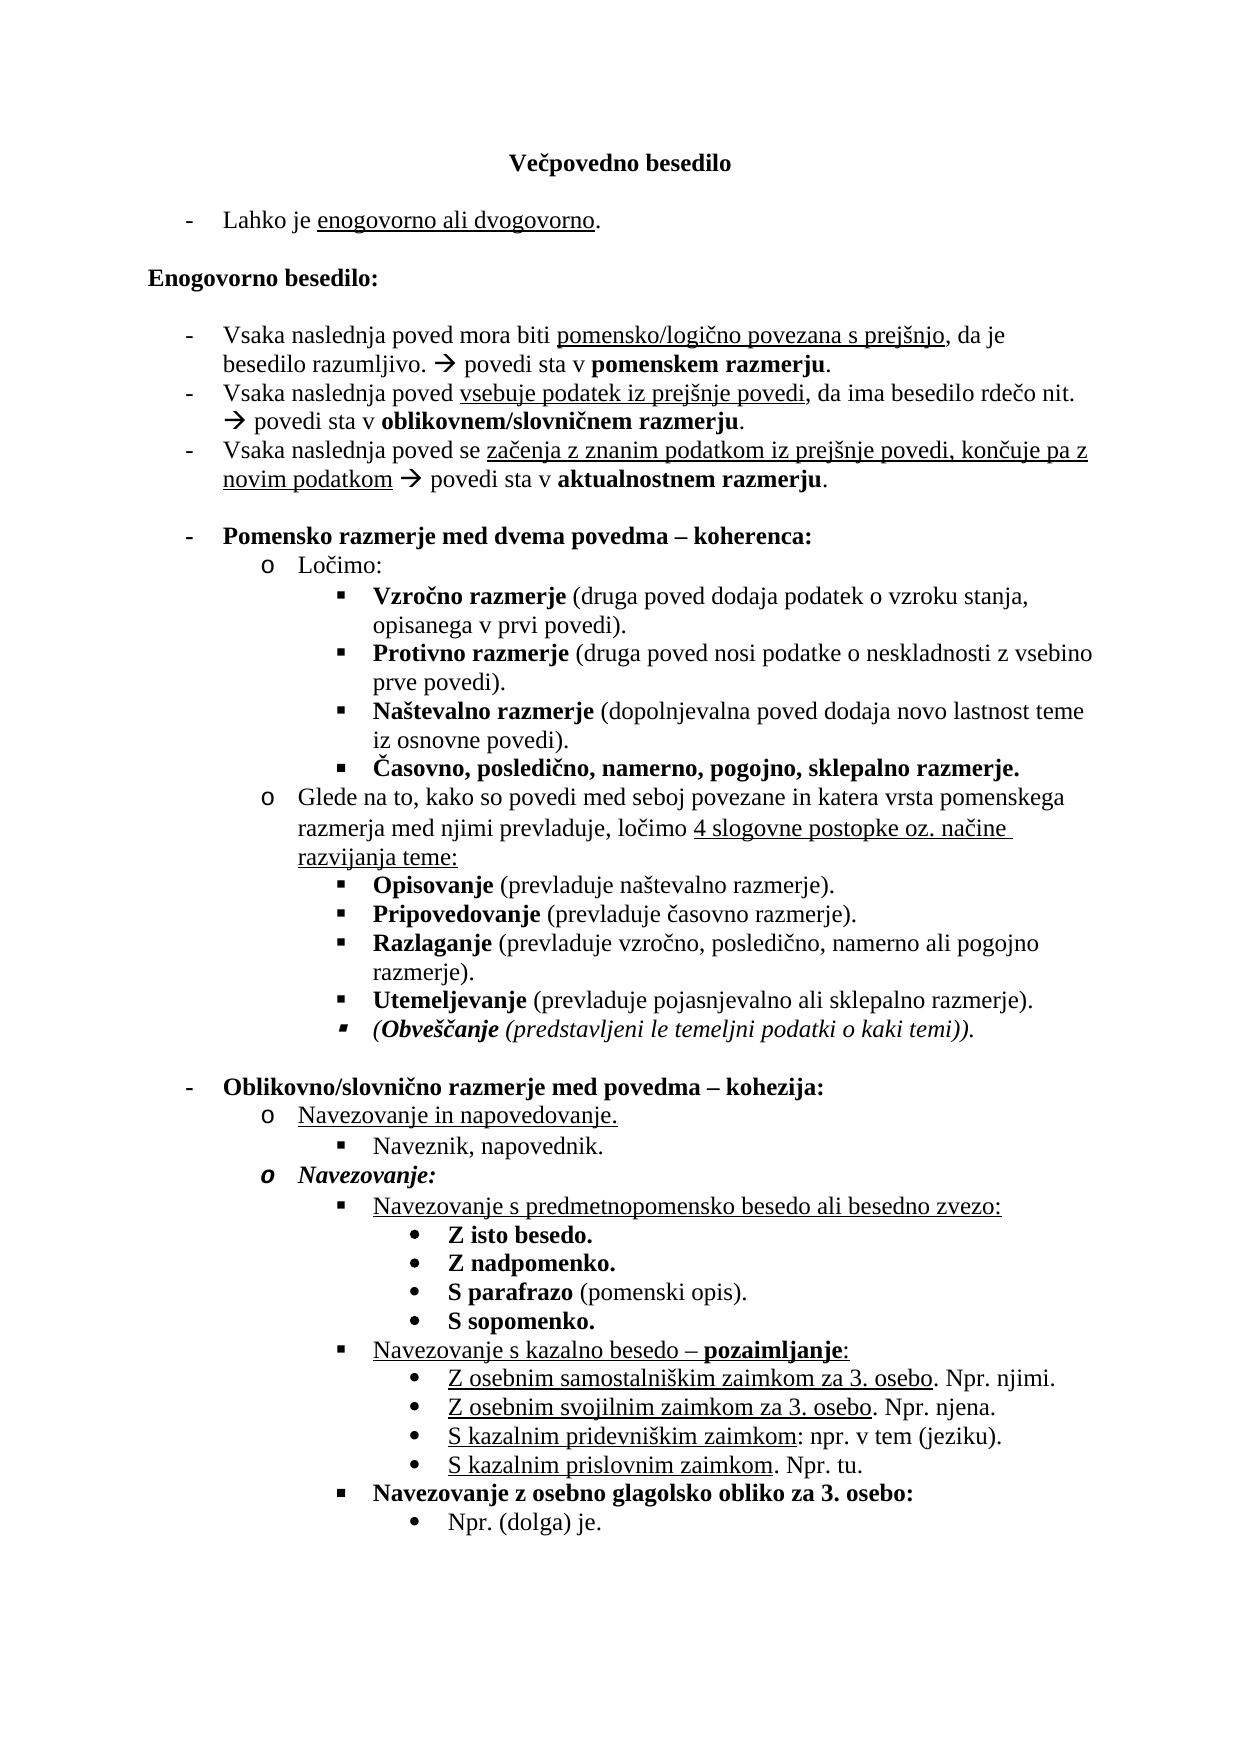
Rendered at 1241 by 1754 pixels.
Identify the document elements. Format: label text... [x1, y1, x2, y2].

list Pripovedovanje (prevladuje časovno razmerje). [335, 899, 1093, 928]
list Navezovanje s predmetnopomensko besedo ali besedno zvezo: [335, 1191, 1093, 1220]
list Oblikovno/slovnično razmerje med povedma – kohezija: [185, 1072, 1093, 1101]
list Navezovanje s kazalno besedo – pozaimljanje: [335, 1335, 1093, 1363]
list Z osebnim samostalniškim zaimkom za 3. osebo. Npr. njimi. [410, 1363, 1093, 1392]
list Vsaka naslednja poved mora biti pomensko/logično povezana s prejšnjo, da je besedilo razumljivo. povedi sta v pomenskem razmerju. [185, 320, 1093, 378]
list Časovno, posledično, namerno, pogojno, sklepalno razmerje. [335, 753, 1093, 782]
list S kazalnim prislovnim zaimkom. Npr. tu. [410, 1450, 1093, 1478]
list Vzročno razmerje (druga poved dodaja podatek o vzroku stanja, opisanega v prvi povedi). [335, 581, 1093, 638]
list (Obveščanje (predstavljeni le temeljni podatki o kaki temi)). [335, 1014, 1093, 1043]
list Naštevalno razmerje (dopolnjevalna poved dodaja novo lastnost teme iz osnovne povedi). [335, 696, 1093, 753]
list Navezovanje in napovedovanje. [260, 1101, 1093, 1131]
list Razlaganje (prevladuje vzročno, posledično, namerno ali pogojno razmerje). [335, 928, 1093, 986]
list Opisovanje (prevladuje naštevalno razmerje). [335, 871, 1093, 899]
list Lahko je enogovorno ali dvogovorno. [185, 205, 1093, 234]
text Enogovorno besedilo: [148, 263, 1093, 291]
list Z nadpomenko. [410, 1248, 1093, 1277]
list Navezovanje: [260, 1160, 1093, 1191]
list S parafrazo (pomenski opis). [410, 1277, 1093, 1306]
list Glede na to, kako so povedi med seboj povezane in katera vrsta pomenskega razmerja med njimi prevladuje, ločimo 4 slogovne postopke oz. načine razvijanja teme: [260, 782, 1093, 871]
list S kazalnim pridevniškim zaimkom: npr. v tem (jeziku). [410, 1421, 1093, 1450]
text Večpovedno besedilo [148, 148, 1093, 176]
list Navezovanje z osebno glagolsko obliko za 3. osebo: [335, 1478, 1093, 1507]
list Npr. (dolga) je. [410, 1507, 1093, 1536]
list Z osebnim svojilnim zaimkom za 3. osebo. Npr. njena. [410, 1392, 1093, 1421]
list S sopomenko. [410, 1306, 1093, 1335]
list Naveznik, napovednik. [335, 1131, 1093, 1160]
list Ločimo: [260, 550, 1093, 581]
list Vsaka naslednja poved vsebuje podatek iz prejšnje povedi, da ima besedilo rdečo nit. povedi sta v oblikovnem/slovničnem razmerju. [185, 378, 1093, 435]
list Vsaka naslednja poved se začenja z znanim podatkom iz prejšnje povedi, končuje pa z novim podatkom povedi sta v aktualnostnem razmerju. [185, 435, 1093, 493]
list Pomensko razmerje med dvema povedma – koherenca: [185, 521, 1093, 550]
list Utemeljevanje (prevladuje pojasnjevalno ali sklepalno razmerje). [335, 986, 1093, 1014]
list Protivno razmerje (druga poved nosi podatke o neskladnosti z vsebino prve povedi). [335, 638, 1093, 696]
list Z isto besedo. [410, 1220, 1093, 1248]
